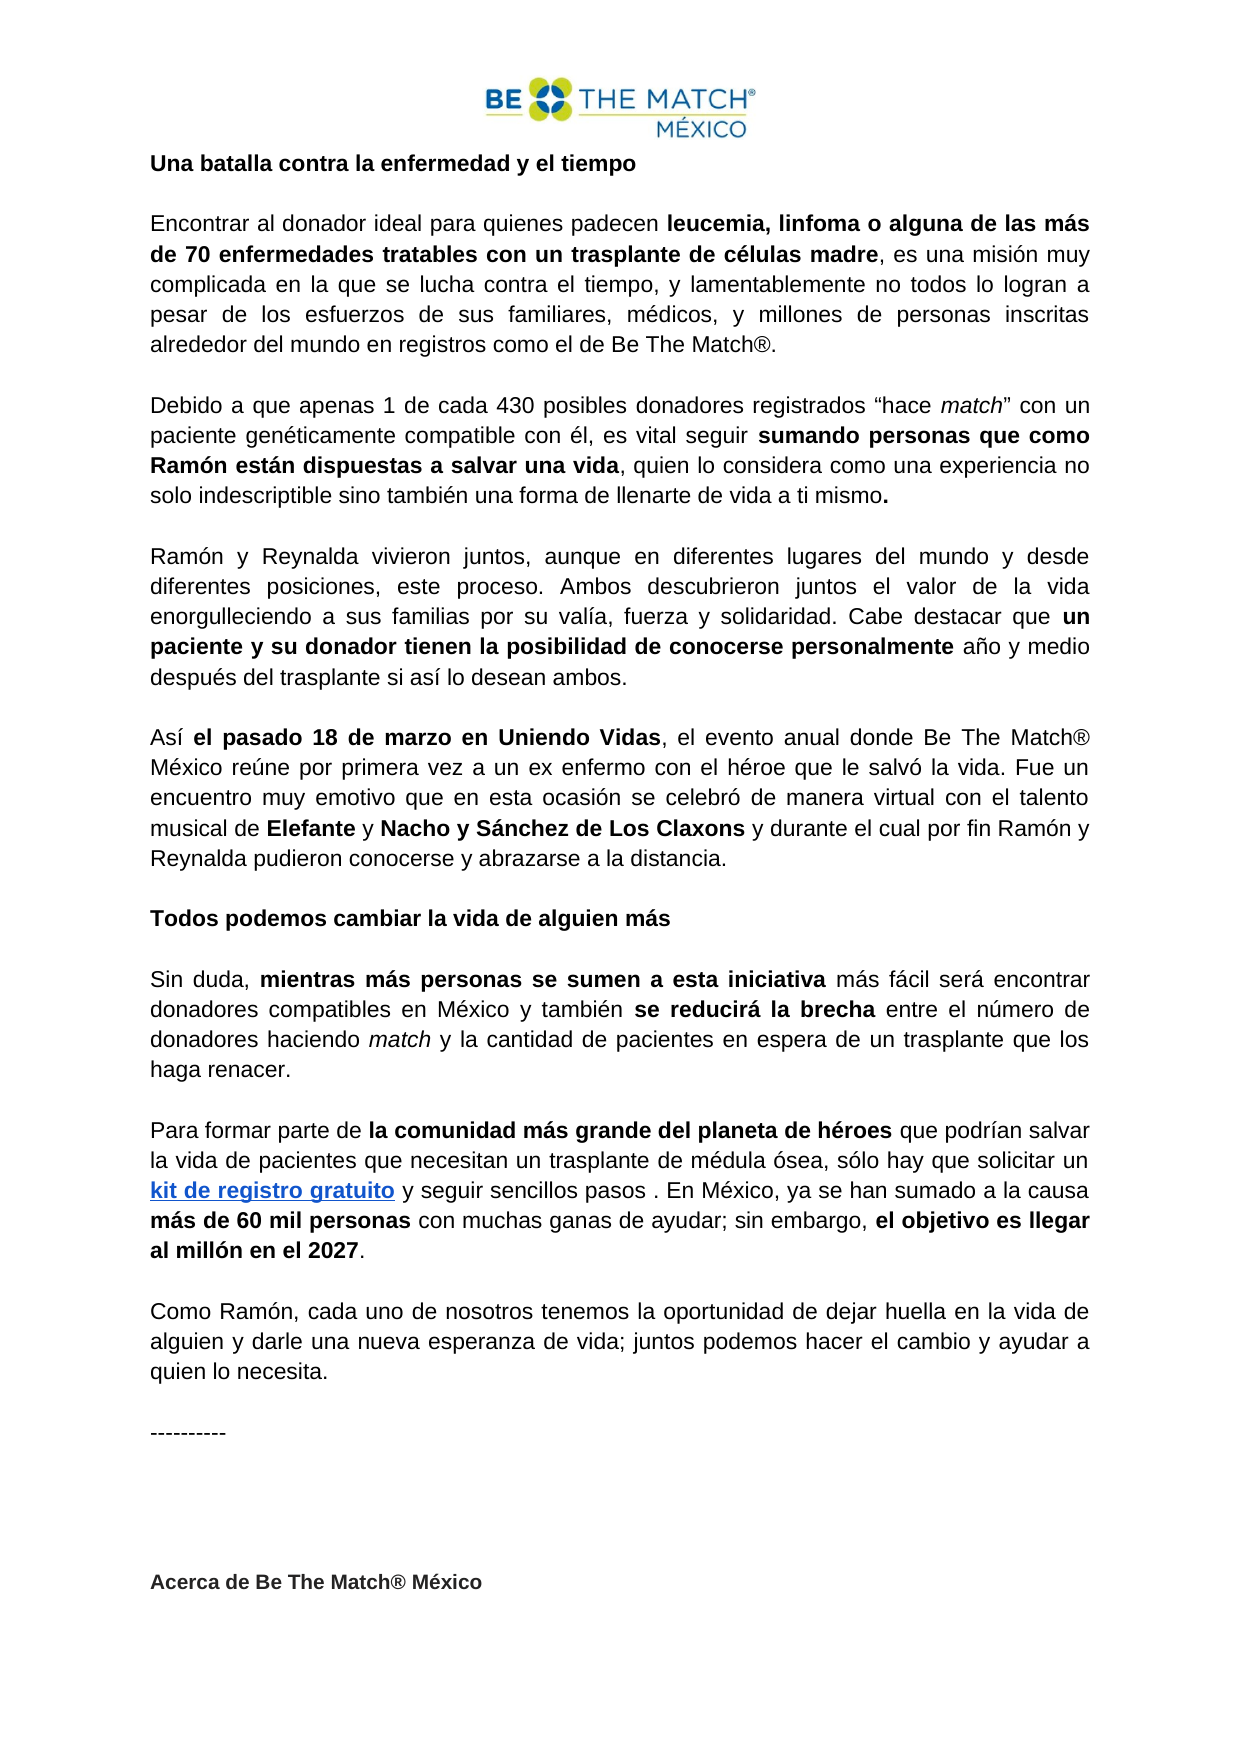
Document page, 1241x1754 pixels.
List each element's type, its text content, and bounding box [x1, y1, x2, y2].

text Encontrar al donador ideal para quienes padecen leucemia, linfoma o alguna de las más de 70 enfermedades tratables con un trasplante de células madre, es una misión muy complicada en la que se lucha contra el tiempo, y lamentablemente no todos lo logran a pesar de los esfuerzos de sus familiares, médicos, y millones de personas inscritas alrededor del mundo en registros como el de Be The Match®. [150, 210, 1090, 358]
text Una batalla contra la enfermedad y el tiempo [150, 150, 1090, 176]
text Acerca de Be The Match® México [150, 1570, 1090, 1594]
text Debido a que apenas 1 de cada 430 posibles donadores registrados “hace match” con un paciente genéticamente compatible con él, es vital seguir sumando personas que como Ramón están dispuestas a salvar una vida, quien lo considera como una experiencia no solo indescriptible sino también una forma de llenarte de vida a ti mismo. [150, 392, 1090, 509]
text Para formar parte de la comunidad más grande del planeta de héroes que podrían salvar la vida de pacientes que necesitan un trasplante de médula ósea, sólo hay que solicitar un kit de registro gratuito y seguir sencillos pasos . En México, ya se han sumado a la causa más de 60 mil personas con muchas ganas de ayudar; sin embargo, el objetivo es llegar al millón en el 2027. [150, 1117, 1090, 1264]
text Sin duda, mientras más personas se sumen a esta iniciativa más fácil será encontrar donadores compatibles en México y también se reducirá la brecha entre el número de donadores haciendo match y la cantidad de pacientes en espera de un trasplante que los haga renacer. [150, 966, 1090, 1083]
text Todos podemos cambiar la vida de alguien más [150, 905, 1090, 932]
picture [482, 75, 758, 140]
text Ramón y Reynalda vivieron juntos, aunque en diferentes lugares del mundo y desde diferentes posiciones, este proceso. Ambos descubrieron juntos el valor de la vida enorgulleciendo a sus familias por su valía, fuerza y solidaridad. Cabe destacar que un paciente y su donador tienen la posibilidad de conocerse personalmente año y medio después del trasplante si así lo desean ambos. [150, 543, 1090, 690]
text Como Ramón, cada uno de nosotros tenemos la oportunidad de dejar huella en la vida de alguien y darle una nueva esperanza de vida; juntos podemos hacer el cambio y ayudar a quien lo necesita. [150, 1298, 1090, 1385]
text ---------- [150, 1419, 1090, 1445]
text Así el pasado 18 de marzo en Uniendo Vidas, el evento anual donde Be The Match® México reúne por primera vez a un ex enfermo con el héroe que le salvó la vida. Fue un encuentro muy emotivo que en esta ocasión se celebró de manera virtual con el talento musical de Elefante y Nacho y Sánchez de Los Claxons y durante el cual por fin Ramón y Reynalda pudieron conocerse y abrazarse a la distancia. [150, 724, 1090, 871]
